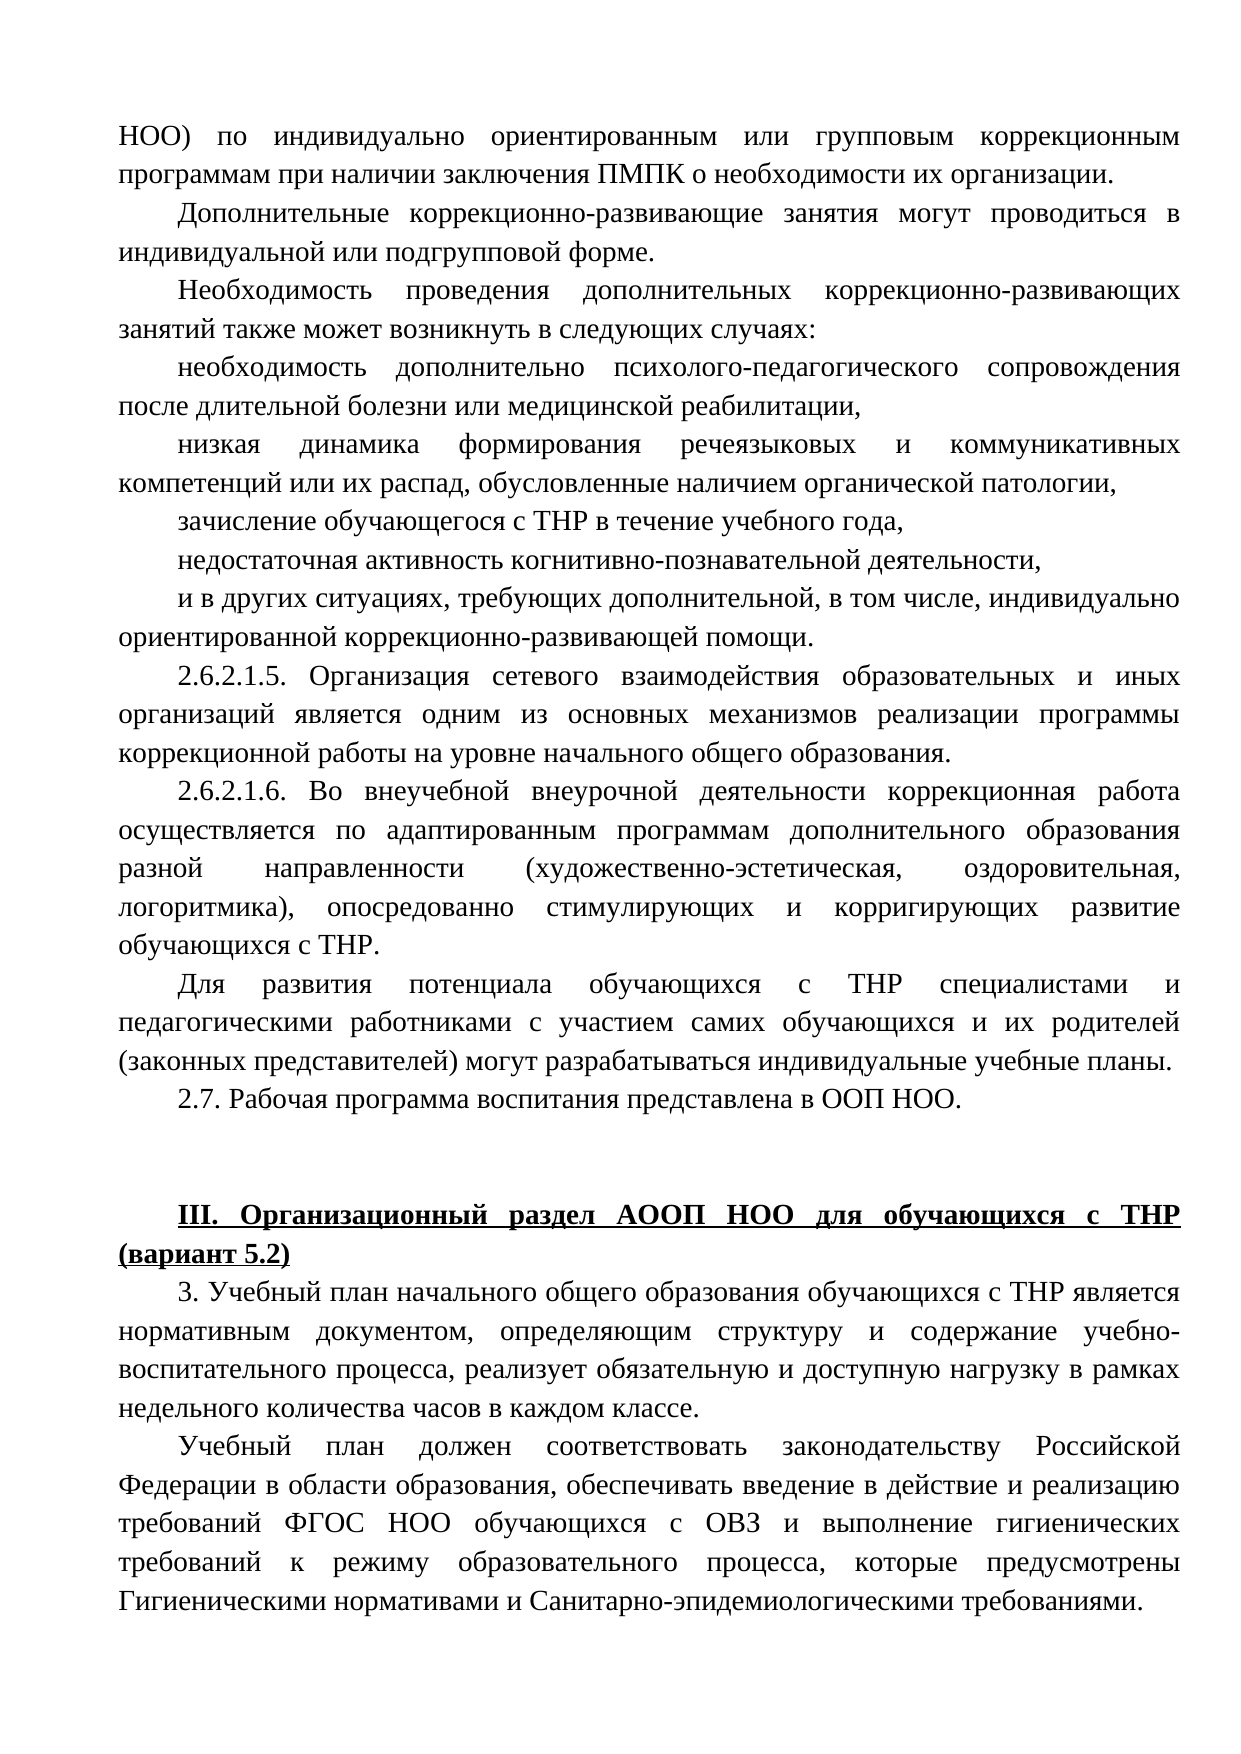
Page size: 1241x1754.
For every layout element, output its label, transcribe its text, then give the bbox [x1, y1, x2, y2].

text Для развития потенциала обучающихся с ТНР специалистами и педагогическими работниками с участием самих обучающихся и их родителей (законных представителей) могут разрабатываться индивидуальные учебные планы. [118, 966, 1181, 1077]
text 3. Учебный план начального общего образования обучающихся с ТНР является нормативным документом, определяющим структуру и содержание учебно-воспитательного процесса, реализует обязательную и доступную нагрузку в рамках недельного количества часов в каждом классе. [118, 1274, 1181, 1423]
text Дополнительные коррекционно-развивающие занятия могут проводиться в индивидуальной или подгрупповой форме. [118, 195, 1181, 267]
text 2.6.2.1.6. Во внеучебной внеурочной деятельности коррекционная работа осуществляется по адаптированным программам дополнительного образования разной направленности (художественно-эстетическая, оздоровительная, логоритмика), опосредованно стимулирующих и корригирующих развитие обучающихся с ТНР. [118, 773, 1181, 961]
text низкая динамика формирования речеязыковых и коммуникативных компетенций или их распад, обусловленные наличием органической патологии, [118, 426, 1181, 498]
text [118, 118, 1181, 190]
text зачисление обучающегося с ТНР в течение учебного года, [118, 503, 1181, 537]
text недостаточная активность когнитивно-познавательной деятельности, [118, 542, 1181, 576]
subtitle III. Организационный раздел АООП НОО для обучающихся с ТНР (вариант 5.2) [118, 1197, 1181, 1269]
text Учебный план должен соответствовать законодательству Российской Федерации в области образования, обеспечивать введение в действие и реализацию требований ФГОС НОО обучающихся с ОВЗ и выполнение гигиенических требований к режиму образовательного процесса, которые предусмотрены Гигиеническими нормативами и Санитарно-эпидемиологическими требованиями. [118, 1428, 1181, 1616]
text 2.6.2.1.5. Организация сетевого взаимодействия образовательных и иных организаций является одним из основных механизмов реализации программы коррекционной работы на уровне начального общего образования. [118, 658, 1181, 768]
text Необходимость проведения дополнительных коррекционно-развивающих занятий также может возникнуть в следующих случаях: [118, 272, 1181, 344]
text и в других ситуациях, требующих дополнительной, в том числе, индивидуально ориентированной коррекционно-развивающей помощи. [118, 581, 1181, 653]
text 2.7. Рабочая программа воспитания представлена в ООП НОО. [118, 1082, 1181, 1115]
text необходимость дополнительно психолого-педагогического сопровождения после длительной болезни или медицинской реабилитации, [118, 349, 1181, 421]
